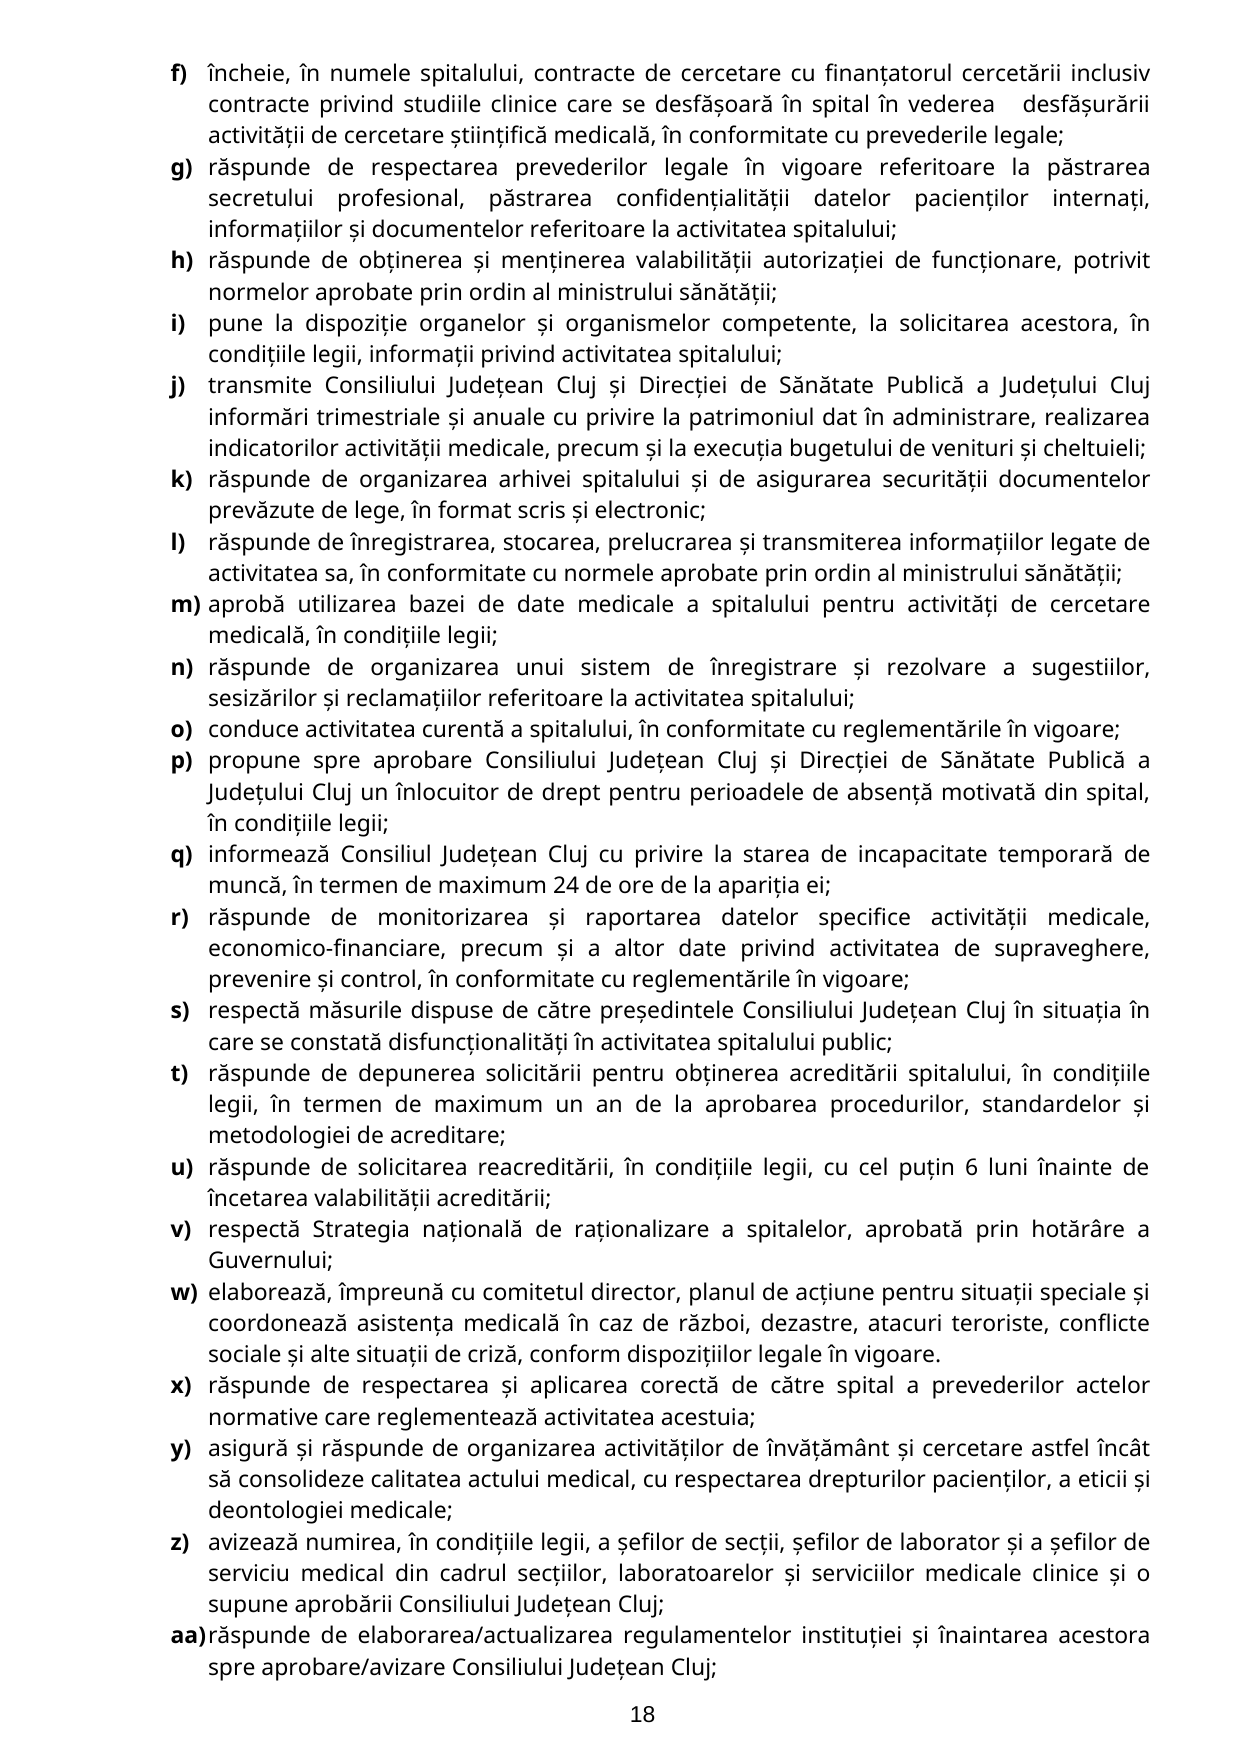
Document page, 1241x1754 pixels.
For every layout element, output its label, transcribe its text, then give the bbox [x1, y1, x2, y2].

list încheie, în numele spitalului, contracte de cercetare cu finanțatorul cercetării inclusiv contracte privind studiile clinice care se desfășoară în spital în vederea desfășurării activității de cercetare științifică medicală, în conformitate cu prevederile legale; [170, 57, 1151, 151]
list propune spre aprobare Consiliului Județean Cluj și Direcției de Sănătate Publică a Județului Cluj un înlocuitor de drept pentru perioadele de absență motivată din spital, în condițiile legii; [170, 744, 1151, 838]
list informează Consiliul Județean Cluj cu privire la starea de incapacitate temporară de muncă, în termen de maximum 24 de ore de la apariția ei; [170, 838, 1151, 901]
list răspunde de respectarea prevederilor legale în vigoare referitoare la păstrarea secretului profesional, păstrarea confidențialității datelor pacienților internați, informațiilor și documentelor referitoare la activitatea spitalului; [170, 151, 1151, 244]
list respectă Strategia națională de raționalizare a spitalelor, aprobată prin hotărâre a Guvernului; [170, 1213, 1151, 1276]
list pune la dispoziție organelor și organismelor competente, la solicitarea acestora, în condițiile legii, informații privind activitatea spitalului; [170, 307, 1151, 369]
list conduce activitatea curentă a spitalului, în conformitate cu reglementările în vigoare; [170, 713, 1151, 744]
list asigură și răspunde de organizarea activităților de învățământ și cercetare astfel încât să consolideze calitatea actului medical, cu respectarea drepturilor pacienților, a eticii și deontologiei medicale; [170, 1432, 1151, 1526]
list răspunde de solicitarea reacreditării, în condițiile legii, cu cel puțin 6 luni înainte de încetarea valabilității acreditării; [170, 1151, 1151, 1213]
list răspunde de monitorizarea și raportarea datelor specifice activității medicale, economico-financiare, precum și a altor date privind activitatea de supraveghere, prevenire și control, în conformitate cu reglementările în vigoare; [170, 901, 1151, 994]
list transmite Consiliului Județean Cluj și Direcției de Sănătate Publică a Județului Cluj informări trimestriale și anuale cu privire la patrimoniul dat în administrare, realizarea indicatorilor activității medicale, precum și la execuția bugetului de venituri și cheltuieli; [170, 369, 1151, 463]
list respectă măsurile dispuse de către președintele Consiliului Județean Cluj în situația în care se constată disfuncționalități în activitatea spitalului public; [170, 994, 1151, 1057]
list răspunde de respectarea și aplicarea corectă de către spital a prevederilor actelor normative care reglementează activitatea acestuia; [170, 1369, 1151, 1432]
list aprobă utilizarea bazei de date medicale a spitalului pentru activități de cercetare medicală, în condițiile legii; [170, 588, 1151, 651]
list răspunde de obținerea și menținerea valabilității autorizației de funcționare, potrivit normelor aprobate prin ordin al ministrului sănătății; [170, 244, 1151, 307]
list răspunde de organizarea arhivei spitalului și de asigurarea securității documentelor prevăzute de lege, în format scris și electronic; [170, 463, 1151, 526]
list elaborează, împreună cu comitetul director, planul de acțiune pentru situații speciale și coordonează asistența medicală în caz de război, dezastre, atacuri teroriste, conflicte sociale și alte situații de criză, conform dispozițiilor legale în vigoare. [170, 1276, 1151, 1369]
list avizează numirea, în condițiile legii, a șefilor de secții, șefilor de laborator și a șefilor de serviciu medical din cadrul secțiilor, laboratoarelor și serviciilor medicale clinice și o supune aprobării Consiliului Județean Cluj; [170, 1526, 1151, 1619]
list răspunde de depunerea solicitării pentru obținerea acreditării spitalului, în condițiile legii, în termen de maximum un an de la aprobarea procedurilor, standardelor și metodologiei de acreditare; [170, 1057, 1151, 1151]
list răspunde de organizarea unui sistem de înregistrare și rezolvare a sugestiilor, sesizărilor și reclamațiilor referitoare la activitatea spitalului; [170, 651, 1151, 713]
list răspunde de elaborarea/actualizarea regulamentelor instituției și înaintarea acestora spre aprobare/avizare Consiliului Județean Cluj; [170, 1619, 1151, 1682]
list răspunde de înregistrarea, stocarea, prelucrarea și transmiterea informațiilor legate de activitatea sa, în conformitate cu normele aprobate prin ordin al ministrului sănătății; [170, 526, 1151, 588]
